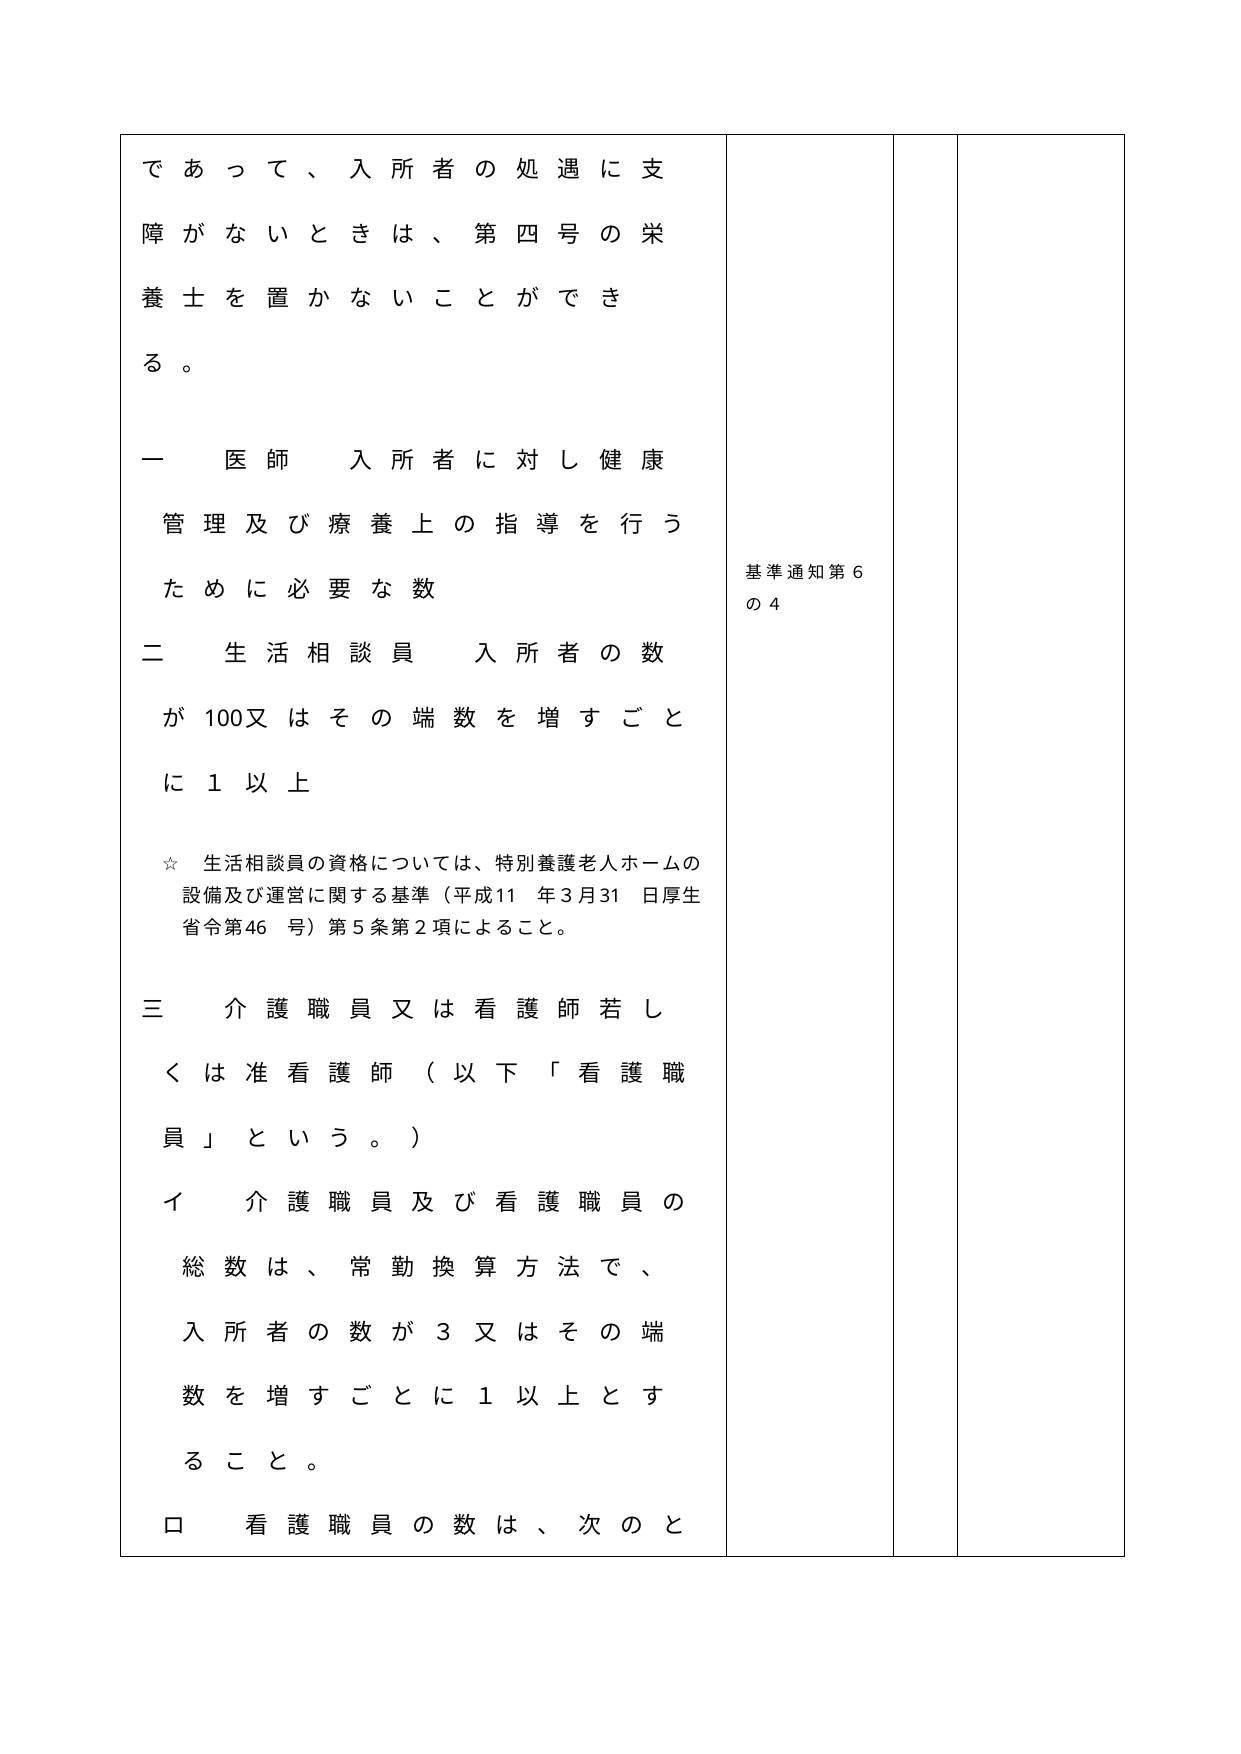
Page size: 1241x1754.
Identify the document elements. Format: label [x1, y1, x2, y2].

table_cell [727, 135, 893, 1556]
table_cell [958, 135, 1124, 1556]
table_cell [894, 135, 957, 1556]
table_cell [121, 135, 726, 1556]
